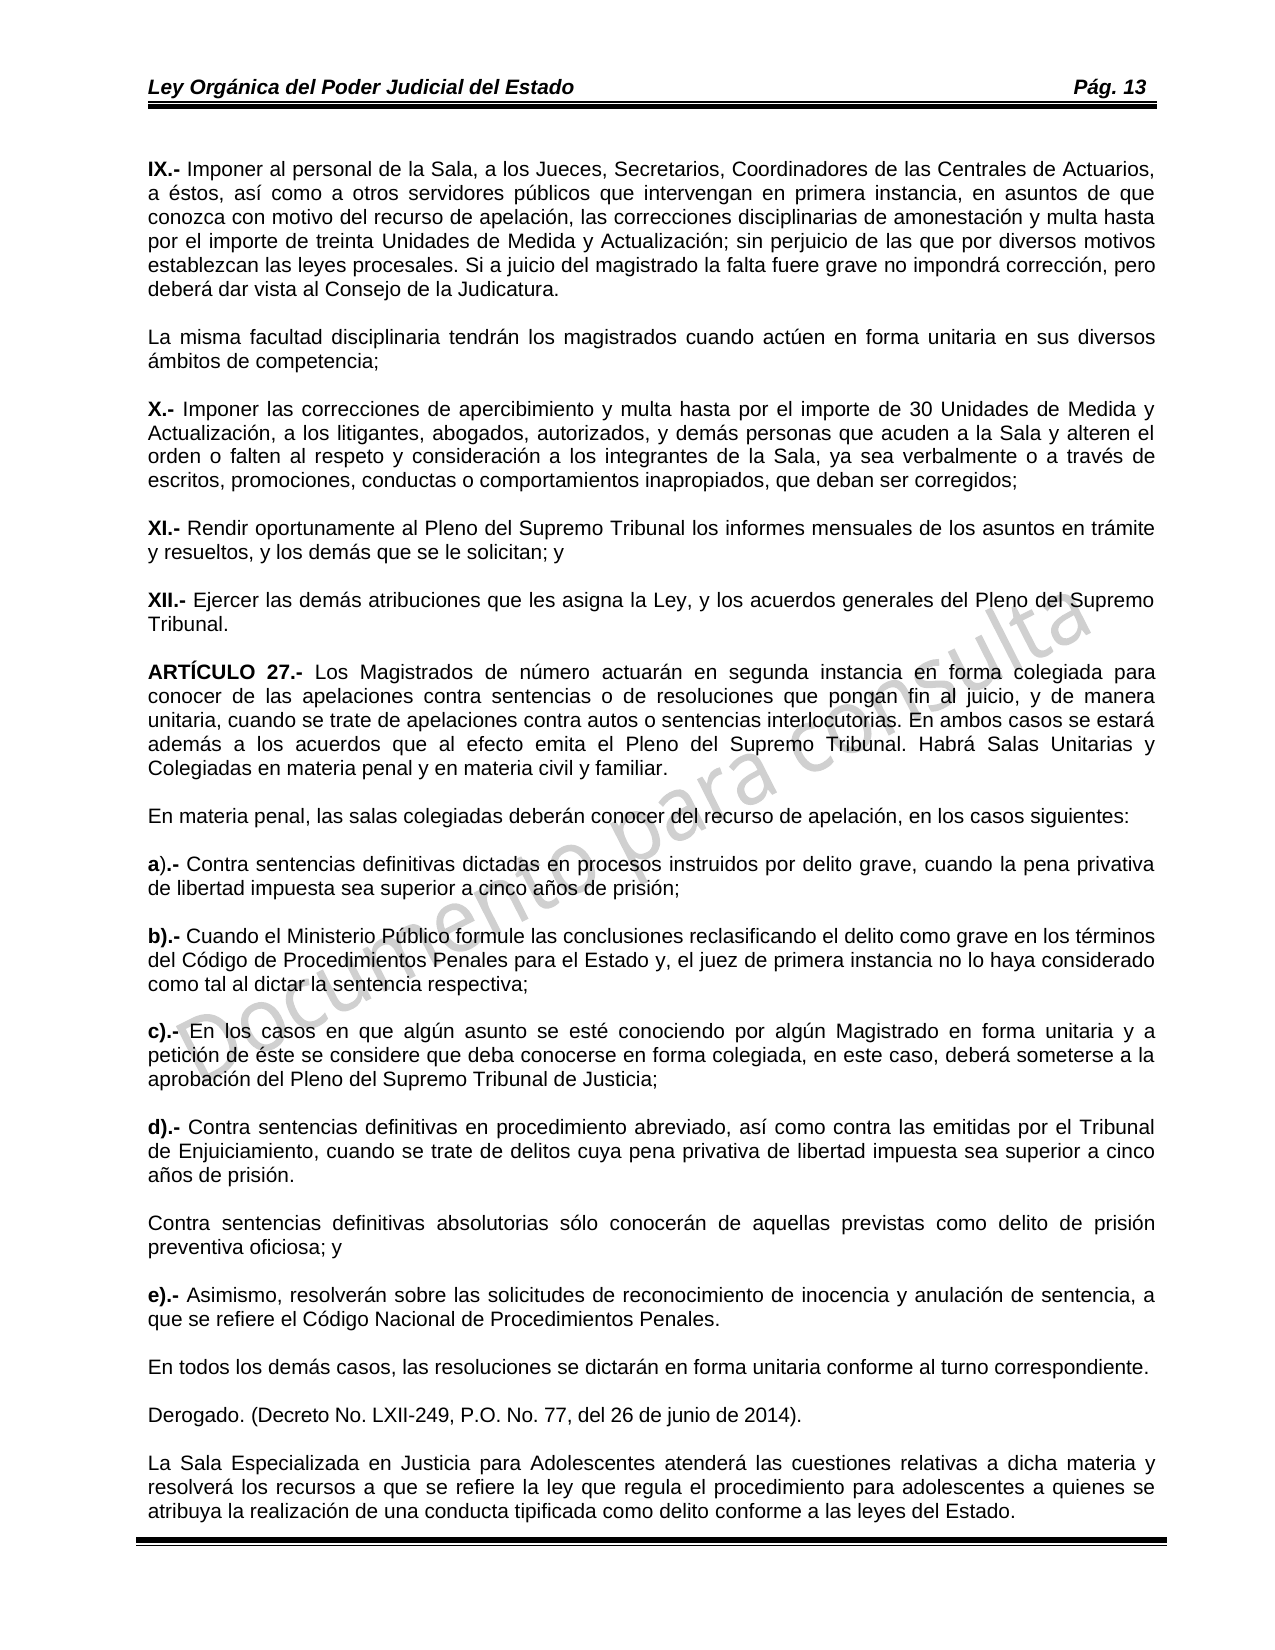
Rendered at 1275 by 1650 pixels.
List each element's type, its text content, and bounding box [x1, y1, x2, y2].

text e).- Asimismo, resolverán sobre las solicitudes de reconocimiento de inocencia y anulación de sentencia, a que se refiere el Código Nacional de Procedimientos Penales. [148, 1283, 1157, 1331]
text Contra sentencias definitivas absolutorias sólo conocerán de aquellas previstas como delito de prisión preventiva oficiosa; y [148, 1211, 1157, 1259]
text La Sala Especializada en Justicia para Adolescentes atenderá las cuestiones relativas a dicha materia y resolverá los recursos a que se refiere la ley que regula el procedimiento para adolescentes a quienes se atribuya la realización de una conducta tipificada como delito conforme a las leyes del Estado. [148, 1451, 1157, 1522]
text XII.- Ejercer las demás atribuciones que les asigna la Ley, y los acuerdos generales del Pleno del Supremo Tribunal. [148, 588, 1157, 636]
text X.- Imponer las correcciones de apercibimiento y multa hasta por el importe de 30 Unidades de Medida y Actualización, a los litigantes, abogados, autorizados, y demás personas que acuden a la Sala y alteren el orden o falten al respeto y consideración a los integrantes de la Sala, ya sea verbalmente o a través de escritos, promociones, conductas o comportamientos inapropiados, que deban ser corregidos; [148, 396, 1157, 492]
text En todos los demás casos, las resoluciones se dictarán en forma unitaria conforme al turno correspondiente. [148, 1355, 1157, 1379]
text XI.- Rendir oportunamente al Pleno del Supremo Tribunal los informes mensuales de los asuntos en trámite y resueltos, y los demás que se le solicitan; y [148, 516, 1157, 564]
text c).- En los casos en que algún asunto se esté conociendo por algún Magistrado en forma unitaria y a petición de éste se considere que deba conocerse en forma colegiada, en este caso, deberá someterse a la aprobación del Pleno del Supremo Tribunal de Justicia; [148, 1019, 1157, 1091]
text b).- Cuando el Ministerio Público formule las conclusiones reclasificando el delito como grave en los términos del Código de Procedimientos Penales para el Estado y, el juez de primera instancia no lo haya considerado como tal al dictar la sentencia respectiva; [148, 923, 1157, 995]
text a).- Contra sentencias definitivas dictadas en procesos instruidos por delito grave, cuando la pena privativa de libertad impuesta sea superior a cinco años de prisión; [148, 852, 1157, 899]
text IX.- Imponer al personal de la Sala, a los Jueces, Secretarios, Coordinadores de las Centrales de Actuarios, a éstos, así como a otros servidores públicos que intervengan en primera instancia, en asuntos de que conozca con motivo del recurso de apelación, las correcciones disciplinarias de amonestación y multa hasta por el importe de treinta Unidades de Medida y Actualización; sin perjuicio de las que por diversos motivos establezcan las leyes procesales. Si a juicio del magistrado la falta fuere grave no impondrá corrección, pero deberá dar vista al Consejo de la Judicatura. [148, 157, 1157, 301]
text d).- Contra sentencias definitivas en procedimiento abreviado, así como contra las emitidas por el Tribunal de Enjuiciamiento, cuando se trate de delitos cuya pena privativa de libertad impuesta sea superior a cinco años de prisión. [148, 1115, 1157, 1187]
text Derogado. (Decreto No. LXII-249, P.O. No. 77, del 26 de junio de 2014). [148, 1403, 1157, 1427]
text En materia penal, las salas colegiadas deberán conocer del recurso de apelación, en los casos siguientes: [148, 804, 1157, 828]
text ARTÍCULO 27.- Los Magistrados de número actuarán en segunda instancia en forma colegiada para conocer de las apelaciones contra sentencias o de resoluciones que pongan fin al juicio, y de manera unitaria, cuando se trate de apelaciones contra autos o sentencias interlocutorias. En ambos casos se estará además a los acuerdos que al efecto emita el Pleno del Supremo Tribunal. Habrá Salas Unitarias y Colegiadas en materia penal y en materia civil y familiar. [148, 660, 1157, 780]
text La misma facultad disciplinaria tendrán los magistrados cuando actúen en forma unitaria en sus diversos ámbitos de competencia; [148, 324, 1157, 372]
